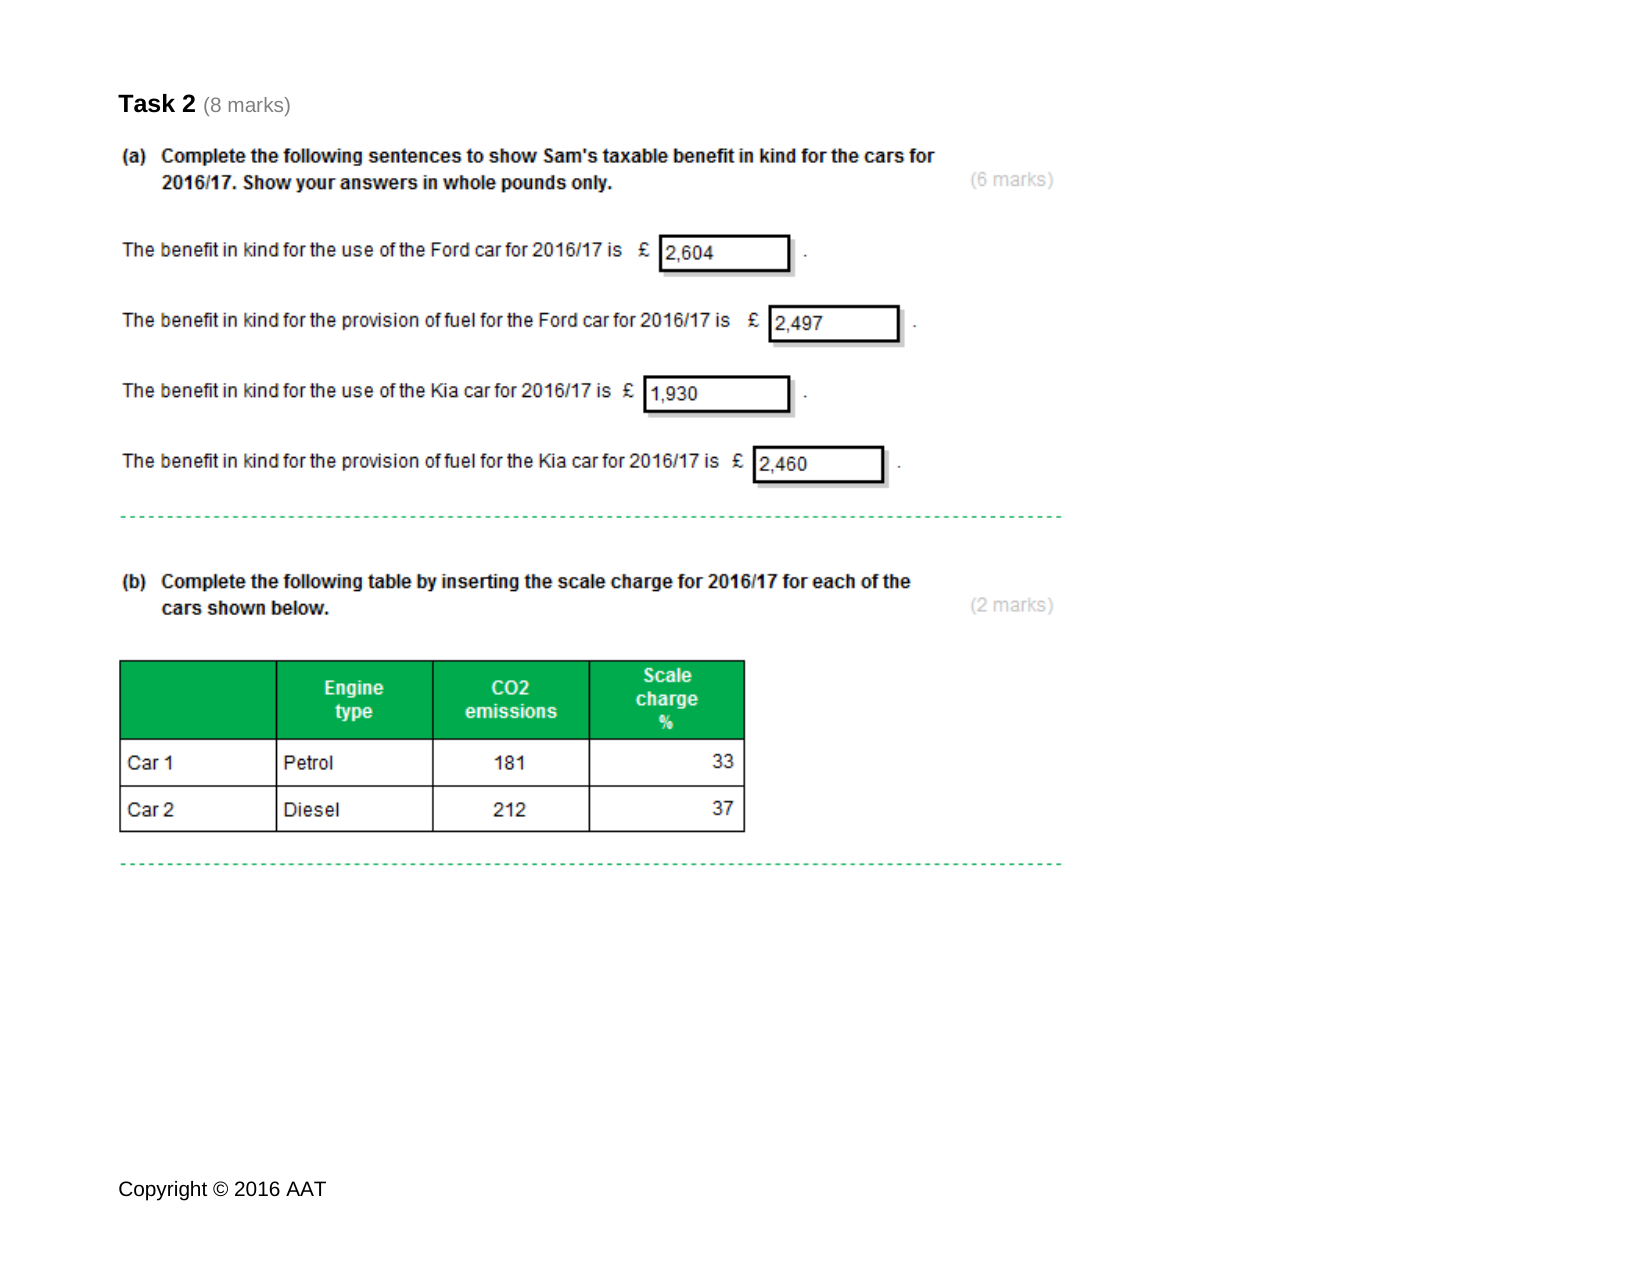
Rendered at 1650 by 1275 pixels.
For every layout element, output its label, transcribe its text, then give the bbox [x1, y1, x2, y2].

text Task 2 (8 marks) [118, 89, 1502, 117]
